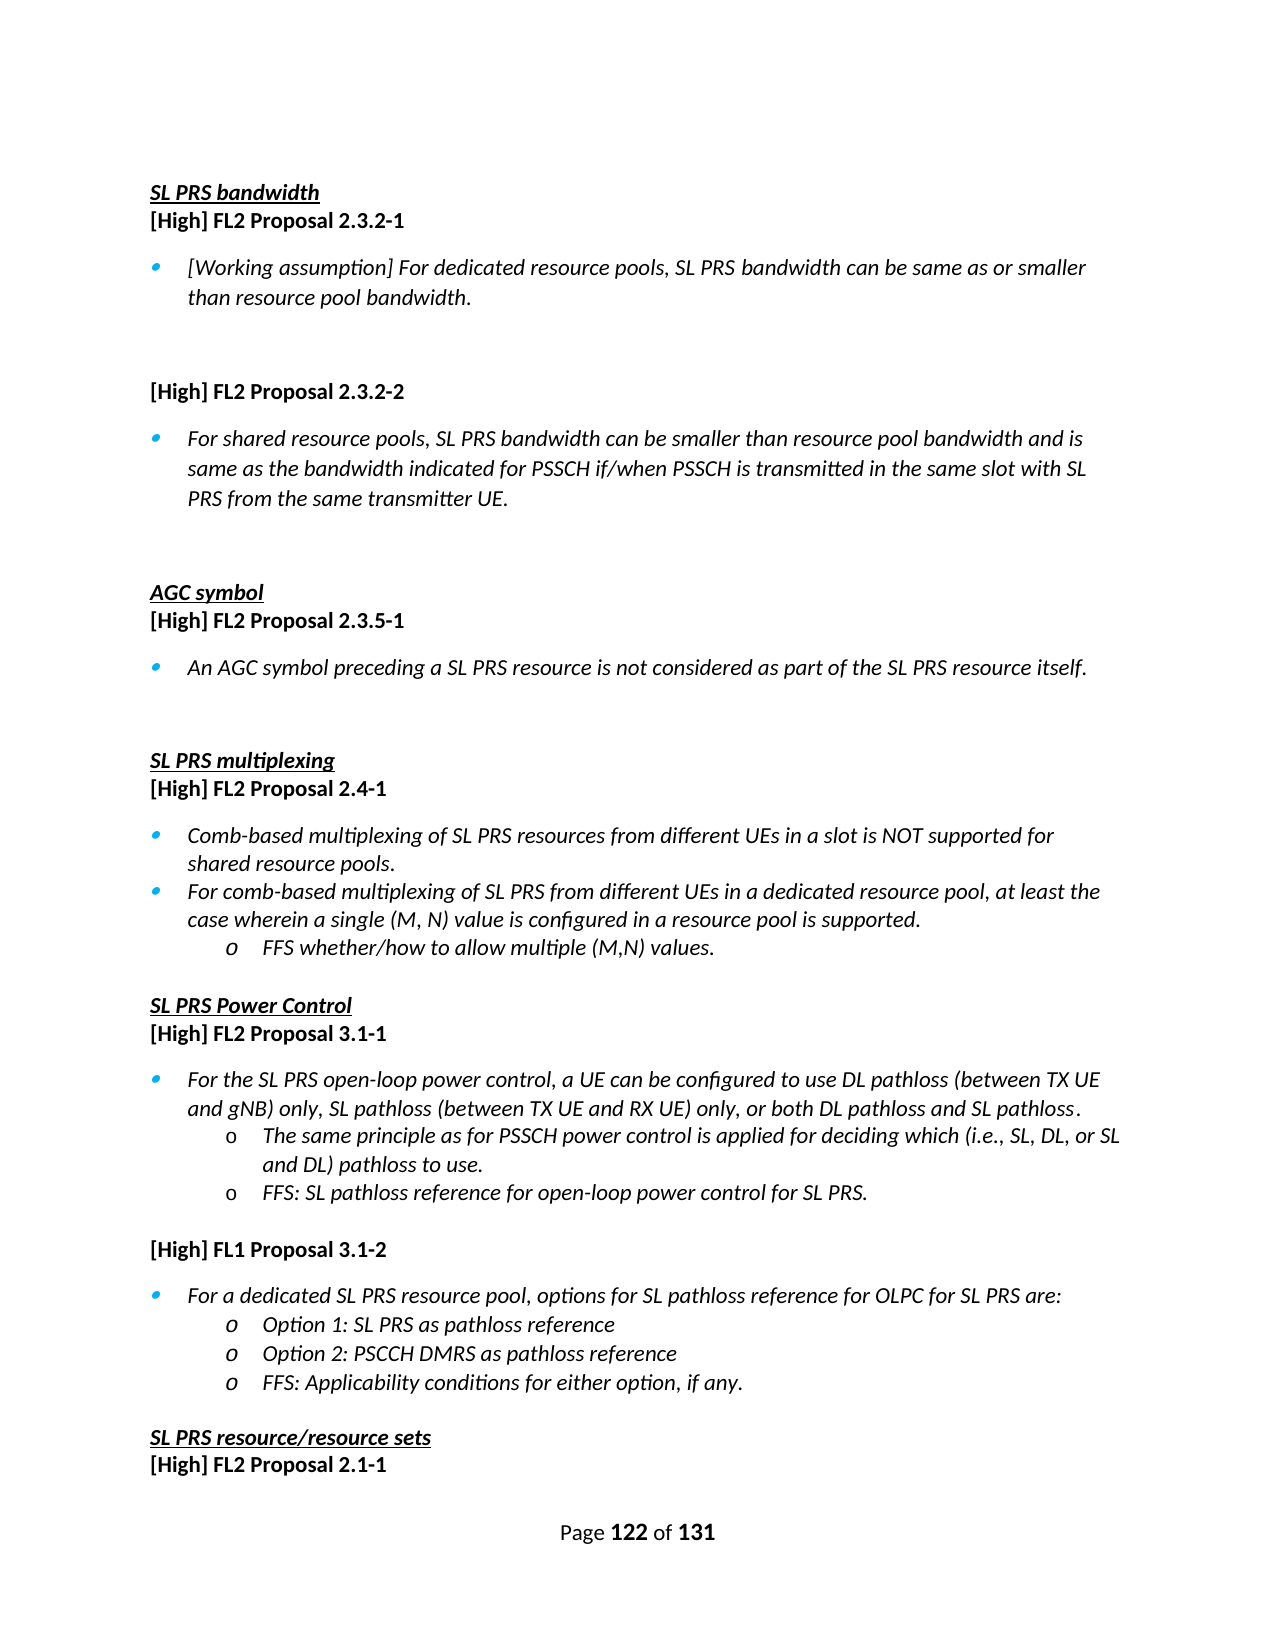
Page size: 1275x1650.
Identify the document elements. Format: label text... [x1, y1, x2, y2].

text [High] FL2 Proposal 2.3.2-1 [150, 206, 1125, 234]
text SL PRS multiplexing [150, 747, 1125, 774]
text SL PRS Power Control [150, 991, 1125, 1019]
list Option 1: SL PRS as pathloss reference [225, 1310, 1125, 1339]
text AGC symbol [150, 578, 1125, 606]
list FFS: SL pathloss reference for open-loop power control for SL PRS. [225, 1178, 1125, 1207]
list An AGC symbol preceding a SL PRS resource is not considered as part of the SL PRS resource itself. [150, 653, 1125, 681]
list For a dedicated SL PRS resource pool, options for SL pathloss reference for OLPC for SL PRS are: [150, 1282, 1125, 1310]
list FFS whether/how to allow multiple (M,N) values. [225, 933, 1125, 963]
list For shared resource pools, SL PRS bandwidth can be smaller than resource pool bandwidth and is same as the bandwidth indicated for PSSCH if/when PSSCH is transmitted in the same slot with SL PRS from the same transmitter UE. [150, 424, 1125, 512]
list For the SL PRS open-loop power control, a UE can be configured to use DL pathloss (between TX UE and gNB) only, SL pathloss (between TX UE and RX UE) only, or both DL pathloss and SL pathloss. [150, 1066, 1125, 1122]
text [High] FL2 Proposal 2.3.2-2 [150, 377, 1125, 405]
list The same principle as for PSSCH power control is applied for deciding which (i.e., SL, DL, or SL and DL) pathloss to use. [225, 1122, 1125, 1178]
list For comb-based multiplexing of SL PRS from different UEs in a dedicated resource pool, at least the case wherein a single (M, N) value is configured in a resource pool is supported. [150, 877, 1125, 933]
list [Working assumption] For dedicated resource pools, SL PRS bandwidth can be same as or smaller than resource pool bandwidth. [150, 253, 1125, 311]
text [High] FL2 Proposal 3.1-1 [150, 1019, 1125, 1047]
text [High] FL2 Proposal 2.3.5-1 [150, 606, 1125, 634]
list Option 2: PSCCH DMRS as pathloss reference [225, 1339, 1125, 1368]
text SL PRS bandwidth [150, 150, 1125, 206]
list FFS: Applicability conditions for either option, if any. [225, 1368, 1125, 1397]
text [High] FL2 Proposal 2.1-1 [150, 1451, 1125, 1479]
list Comb-based multiplexing of SL PRS resources from different UEs in a slot is NOT supported for shared resource pools. [150, 821, 1125, 877]
text [High] FL1 Proposal 3.1-2 [150, 1235, 1125, 1263]
text [High] FL2 Proposal 2.4-1 [150, 774, 1125, 803]
text SL PRS resource/resource sets [150, 1423, 1125, 1451]
